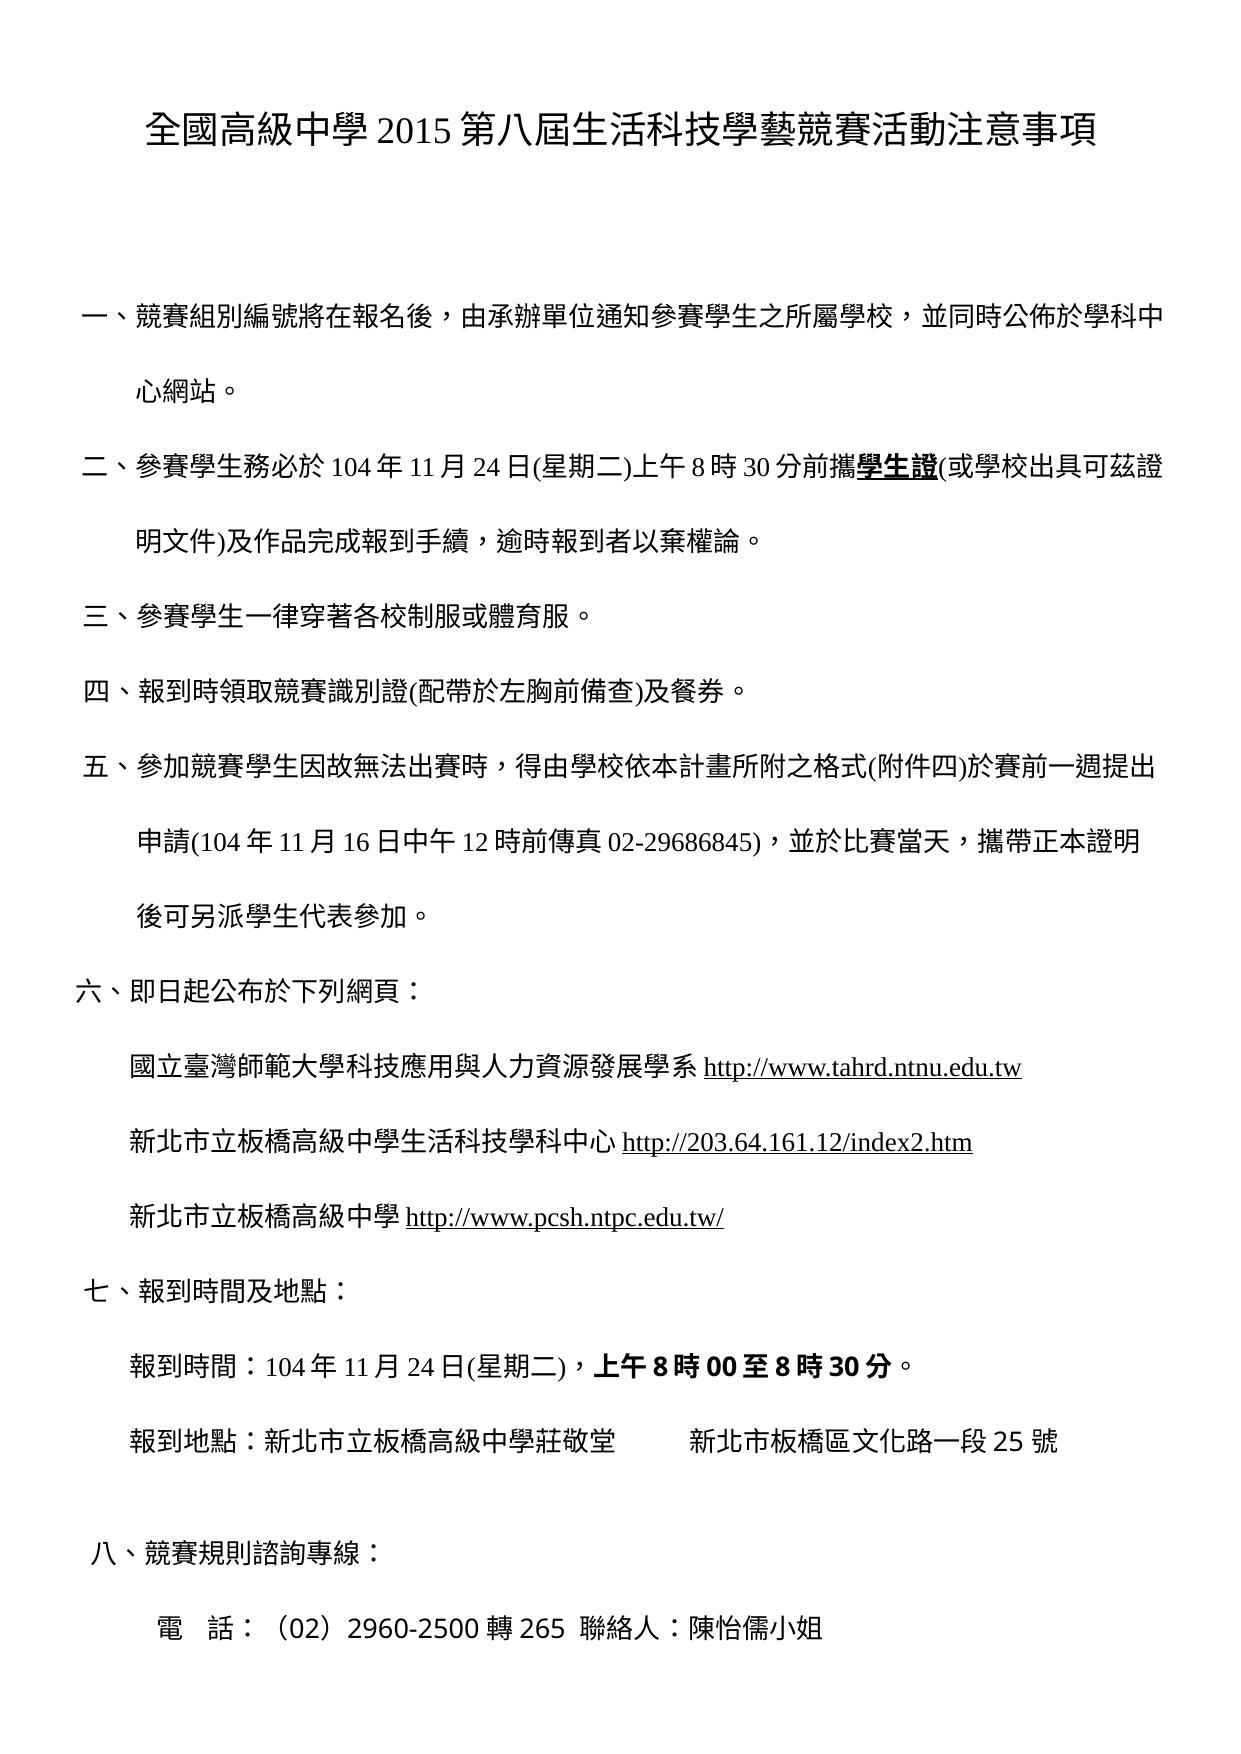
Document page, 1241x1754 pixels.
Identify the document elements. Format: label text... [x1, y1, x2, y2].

text 六、即日起公布於下列網頁： [75, 952, 1165, 1027]
text 二、參賽學生務必於104年11月24日(星期二)上午8時30分前攜學生證(或學校出具可茲證明文件)及作品完成報到手續，逾時報到者以棄權論。 [81, 427, 1165, 577]
text 四、報到時領取競賽識別證(配帶於左胸前備查)及餐券。 [84, 652, 1165, 727]
text 三、參賽學生一律穿著各校制服或體育服。 [82, 577, 1165, 652]
text 八、競賽規則諮詢專線： [90, 1514, 1165, 1589]
text 一、競賽組別編號將在報名後，由承辦單位通知參賽學生之所屬學校，並同時公佈於學科中心網站。 [81, 277, 1165, 427]
text 報到時間：104年11月24日(星期二)，上午8時00至8時30分。 [75, 1327, 1165, 1402]
text 七、報到時間及地點： [84, 1252, 1165, 1327]
text 報到地點：新北市立板橋高級中學莊敬堂 新北市板橋區文化路一段25 號 [75, 1402, 1165, 1477]
text 五、參加競賽學生因故無法出賽時，得由學校依本計畫所附之格式(附件四)於賽前一週提出申請(104年11月16日中午12時前傳真02-29686845)，並於比賽當天，攜帶正本證明後可另派學生代表參加。 [82, 727, 1165, 952]
text 電 話：（02）2960-2500 轉265 聯絡人：陳怡儒小姐 [75, 1589, 1165, 1664]
text 全國高級中學2015第八屆生活科技學藝競賽活動注意事項 [75, 89, 1165, 164]
text 新北市立板橋高級中學生活科技學科中心http://203.64.161.12/index2.htm [75, 1102, 1165, 1177]
text 新北市立板橋高級中學http://www.pcsh.ntpc.edu.tw/ [75, 1177, 1165, 1252]
text 國立臺灣師範大學科技應用與人力資源發展學系 [75, 1027, 1165, 1102]
